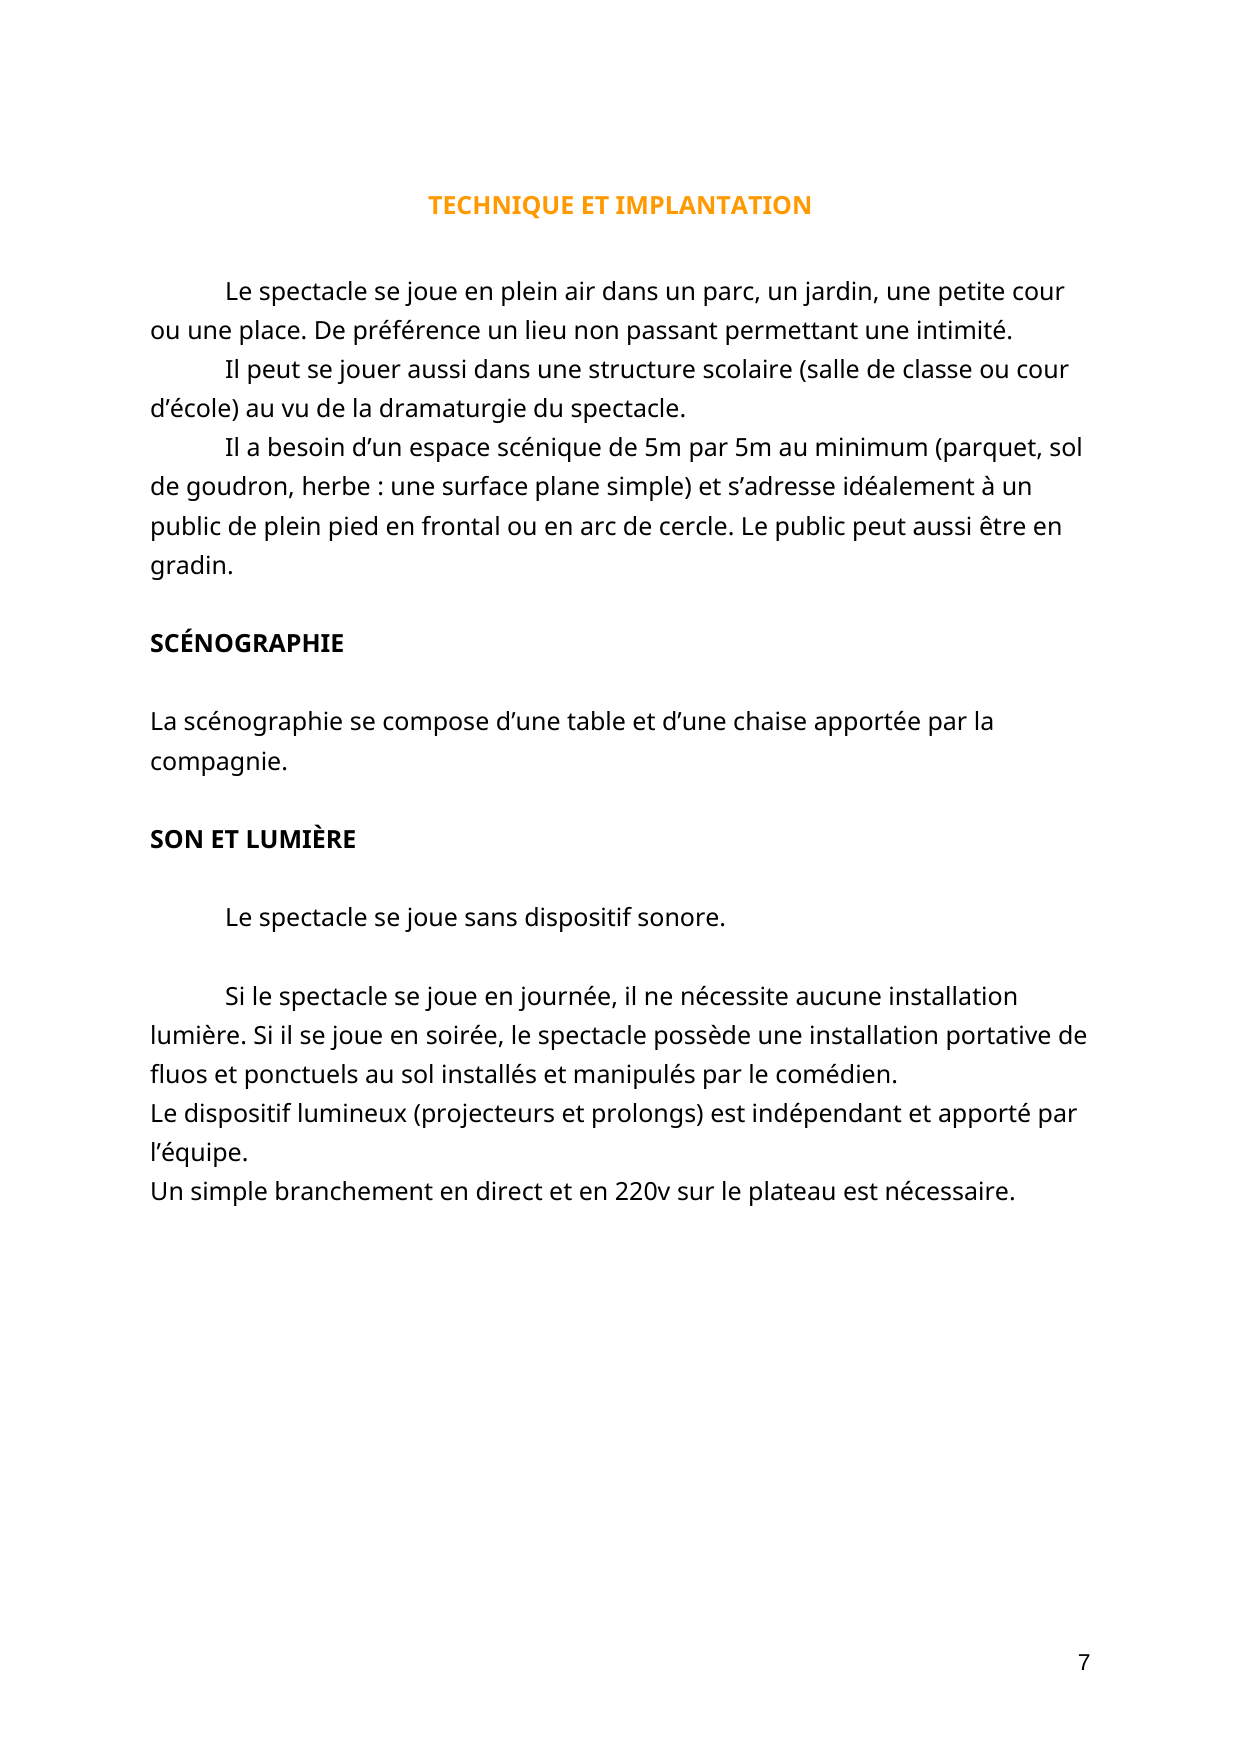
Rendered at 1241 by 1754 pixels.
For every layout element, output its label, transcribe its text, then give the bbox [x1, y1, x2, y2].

text Si le spectacle se joue en journée, il ne nécessite aucune installation lumière. Si il se joue en soirée, le spectacle possède une installation portative de fluos et ponctuels au sol installés et manipulés par le comédien. [150, 978, 1090, 1091]
text Il peut se jouer aussi dans une structure scolaire (salle de classe ou cour d’école) au vu de la dramaturgie du spectacle. [150, 352, 1090, 425]
text Le dispositif lumineux (projecteurs et prolongs) est indépendant et apporté par l’équipe. [150, 1096, 1090, 1169]
text SON ET LUMIÈRE [150, 822, 1090, 856]
subtitle TECHNIQUE ET IMPLANTATION [150, 187, 1090, 222]
text SCÉNOGRAPHIE [150, 626, 1090, 660]
text Le spectacle se joue en plein air dans un parc, un jardin, une petite cour ou une place. De préférence un lieu non passant permettant une intimité. [150, 273, 1090, 346]
text Un simple branchement en direct et en 220v sur le plateau est nécessaire. [150, 1174, 1090, 1208]
text La scénographie se compose d’une table et d’une chaise apportée par la compagnie. [150, 704, 1090, 777]
text Le spectacle se joue sans dispositif sonore. [150, 900, 1090, 934]
text Il a besoin d’un espace scénique de 5m par 5m au minimum (parquet, sol de goudron, herbe : une surface plane simple) et s’adresse idéalement à un public de plein pied en frontal ou en arc de cercle. Le public peut aussi être en gradin. [150, 430, 1090, 581]
